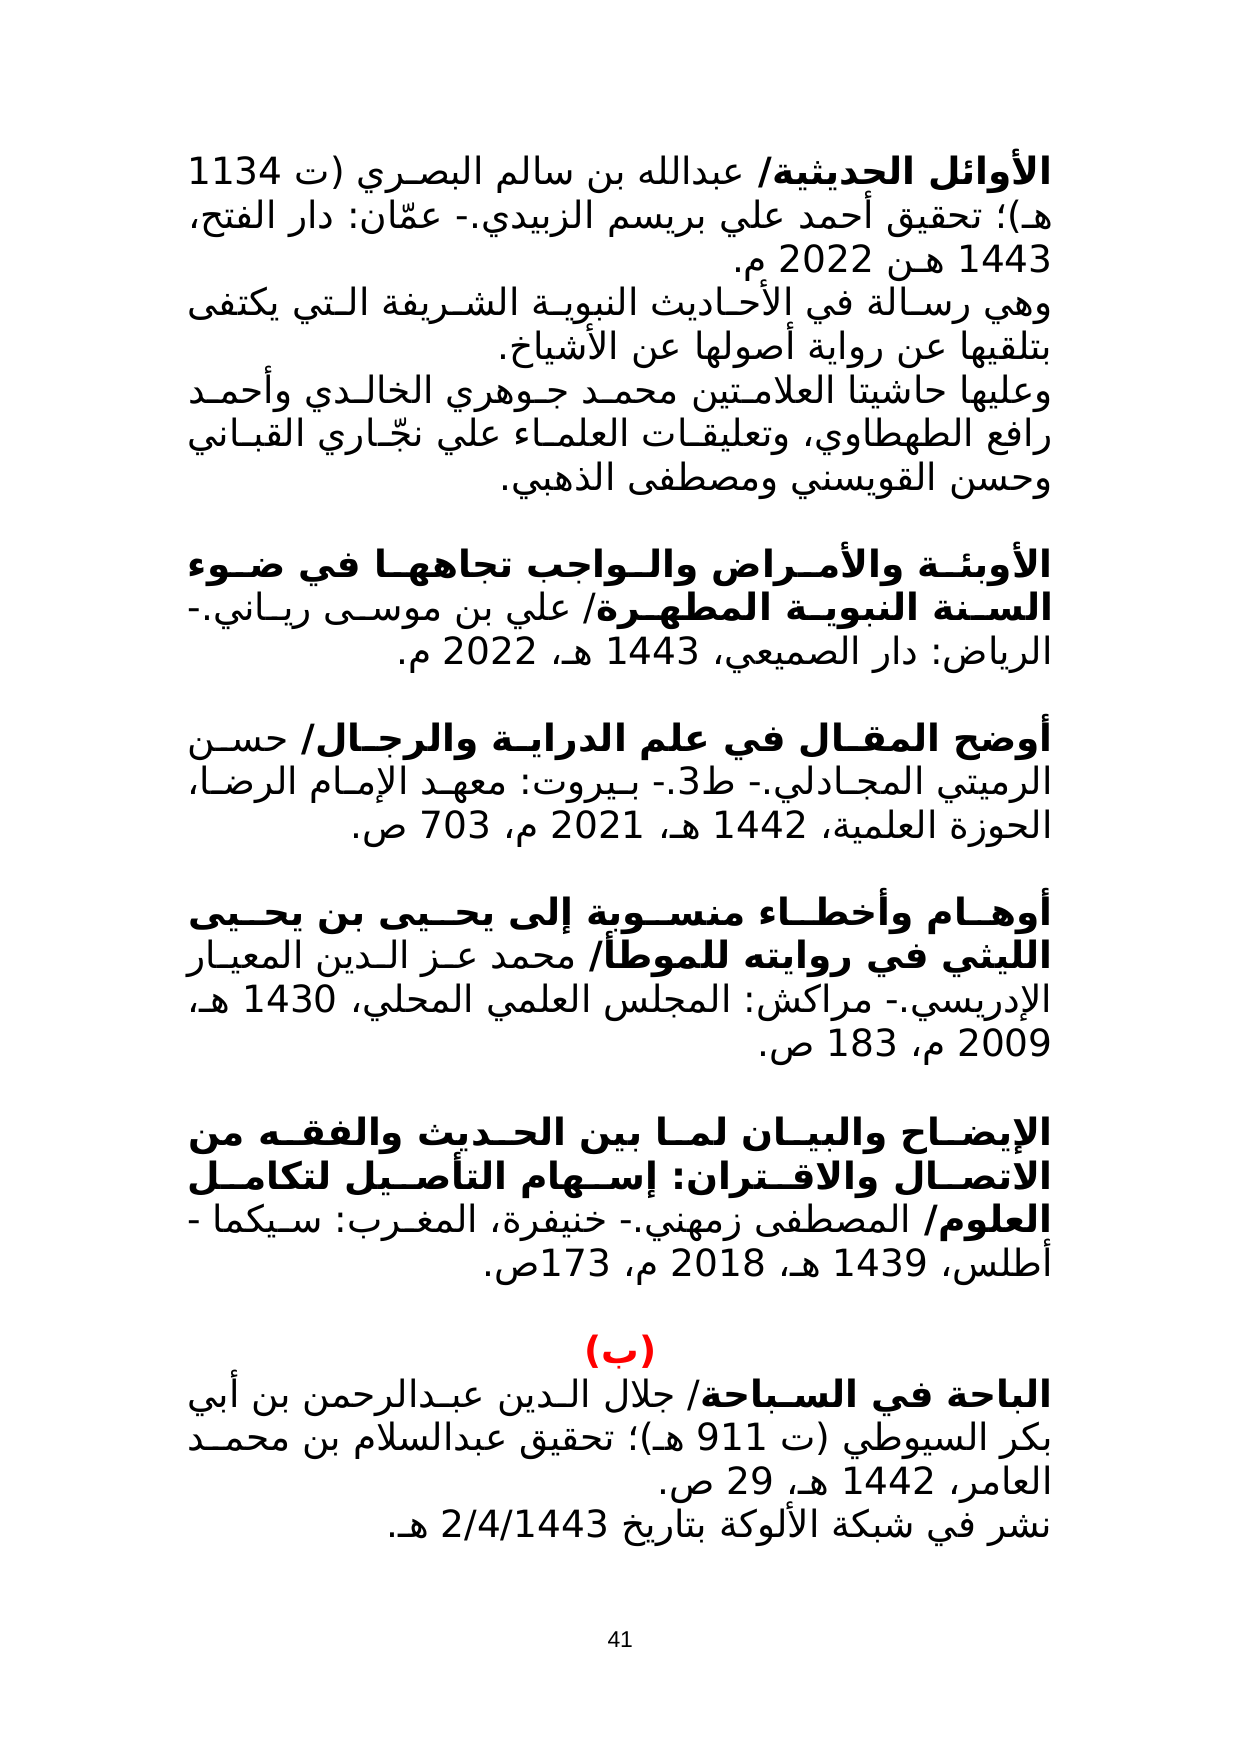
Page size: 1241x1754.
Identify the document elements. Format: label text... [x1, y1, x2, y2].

text أوهام وأخطاء منسوبة إلى يحيى بن يحيى الليثي في روايته للموطأ/ محمد عز الدين المعيار الإدريسي.- مراكش: المجلس العلمي المحلي، 1430 هـ، 2009 م، 183 ص. [187, 890, 1053, 1065]
text الأوبئة والأمراض والواجب تجاهها في ضوء السنة النبوية المطهرة/ علي بن موسى رياني.- الرياض: دار الصميعي، 1443 هـ، 2022 م. [187, 542, 1053, 673]
text الباحة في السباحة/ جلال الدين عبدالرحمن بن أبي بكر السيوطي (ت 911 هـ)؛ تحقيق عبدالسلام بن محمد العامر، 1442 هـ، 29 ص. [187, 1372, 1053, 1503]
text وهي رسالة في الأحاديث النبوية الشريفة التي يكتفى بتلقيها عن رواية أصولها عن الأشياخ. [187, 281, 1053, 368]
text الإيضاح والبيان لما بين الحديث والفقه من الاتصال والاقتران: إسهام التأصيل لتكامل العلوم/ المصطفى زمهني.- خنيفرة، المغرب: سيكما - أطلس، 1439 هـ، 2018 م، 173ص. [187, 1111, 1053, 1285]
text الأوائل الحديثية/ عبدالله بن سالم البصري (ت 1134 هـ)؛ تحقيق أحمد علي بريسم الزبيدي.- عمّان: دار الفتح، 1443 هـن 2022 م. [187, 150, 1053, 281]
text نشر في شبكة الألوكة بتاريخ 2/4/1443 هـ. [187, 1503, 1053, 1547]
text (ب) [187, 1328, 1053, 1372]
text أوضح المقال في علم الدراية والرجال/ حسن الرميتي المجادلي.- ط3.- بيروت: معهد الإمام الرضا، الحوزة العلمية، 1442 هـ، 2021 م، 703 ص. [187, 716, 1053, 847]
text وعليها حاشيتا العلامتين محمد جوهري الخالدي وأحمد رافع الطهطاوي، وتعليقات العلماء علي نجّاري القباني وحسن القويسني ومصطفى الذهبي. [187, 368, 1053, 499]
